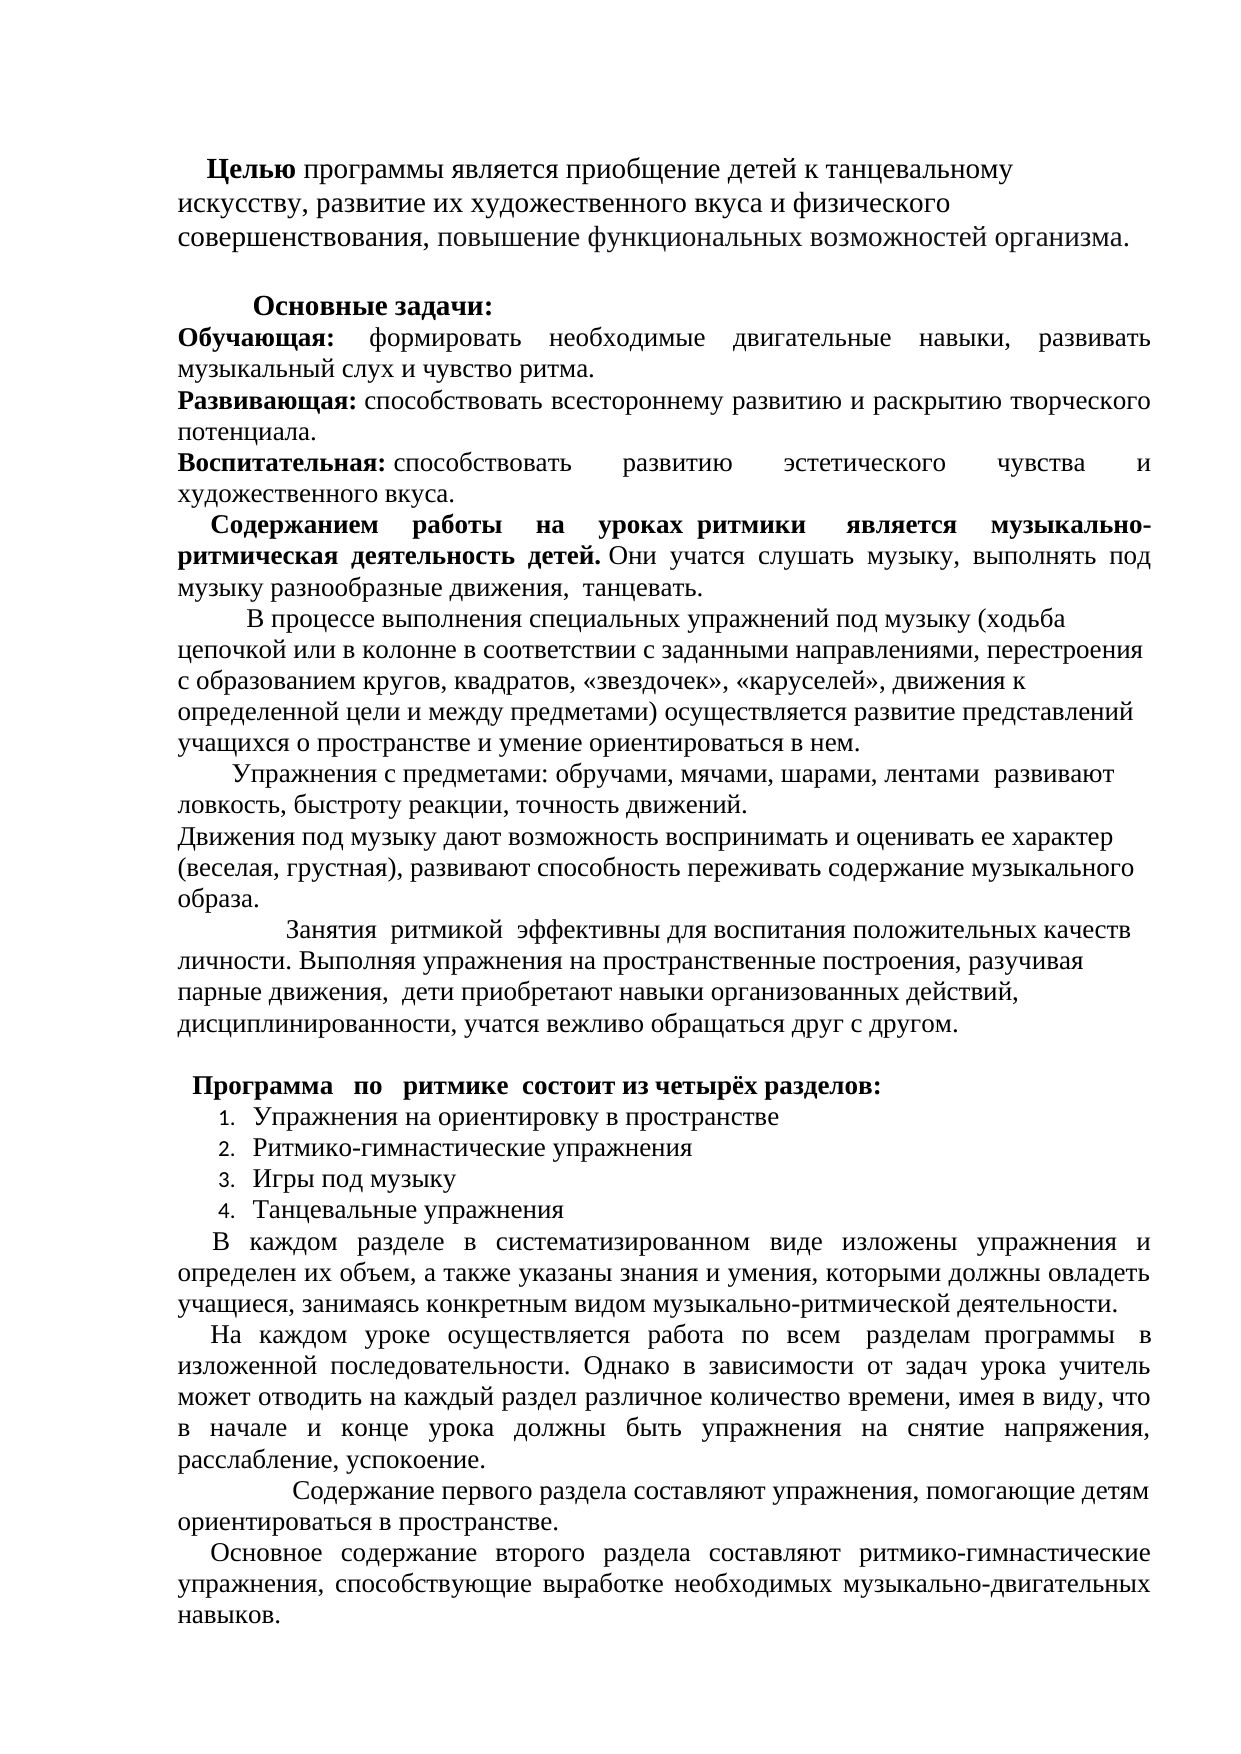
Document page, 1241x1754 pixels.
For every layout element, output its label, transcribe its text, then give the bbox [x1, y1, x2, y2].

text На каждом уроке осуществляется работа по всем разделам программы в изложенной последовательности. Однако в зависимости от задач урока учитель может отводить на каждый раздел различное количество времени, имея в виду, что в начале и конце урока должны быть упражнения на снятие напряжения, расслабление, успокоение. [177, 1318, 1152, 1474]
text Содержание первого раздела составляют упражнения, помогающие детям ориентироваться в пространстве. [177, 1474, 1152, 1536]
text Воспитательная: способствовать развитию эстетического чувства и художественного вкуса. [177, 446, 1152, 508]
text Развивающая: способствовать всестороннему развитию и раскрытию творческого потенциала. [177, 384, 1152, 446]
list Танцевальные упражнения [218, 1193, 1152, 1225]
text Целью программы является приобщение детей к танцевальному искусству, развитие их художественного вкуса и физического совершенствования, повышение функциональных возможностей организма. [177, 152, 1152, 252]
list Игры под музыку [218, 1162, 1152, 1193]
text Упражнения с предметами: обручами, мячами, шарами, лентами развивают ловкость, быстроту реакции, точность движений. [177, 757, 1152, 820]
text Обучающая: формировать необходимые двигательные навыки, развивать музыкальный слух и чувство ритма. [177, 321, 1152, 384]
list Упражнения на ориентировку в пространстве [218, 1100, 1152, 1131]
text Основные задачи: [177, 288, 1152, 321]
text Занятия ритмикой эффективны для воспитания положительных качеств личности. Выполняя упражнения на пространственные построения, разучивая парные движения, дети приобретают навыки организованных действий, дисциплинированности, учатся вежливо обращаться друг с другом. [177, 913, 1152, 1038]
text Движения под музыку дают возможность воспринимать и оценивать ее характер (веселая, грустная), развивают способность переживать содержание музыкального образа. [177, 820, 1152, 913]
text Программа по ритмике состоит из четырёх разделов: [177, 1069, 1152, 1100]
text В каждом разделе в систематизированном виде изложены упражнения и определен их объем, а также указаны знания и умения, которыми должны овладеть учащиеся, занимаясь конкретным видом музыкально-ритмической деятельности. [177, 1225, 1152, 1318]
text Содержанием работы на уроках ритмики является музыкально-ритмическая деятельность детей. Они учатся слушать музыку, выполнять под музыку разнообразные движения, танцевать. [177, 508, 1152, 602]
text В процессе выполнения специальных упражнений под музыку (ходьба цепочкой или в колонне в соответствии с заданными направлениями, перестроения с образованием кругов, квадратов, «звездочек», «каруселей», движения к определенной цели и между предметами) осуществляется развитие представлений учащихся о пространстве и умение ориентироваться в нем. [177, 602, 1152, 757]
text Основное содержание второго раздела составляют ритмико-гимнастические упражнения, способствующие выработке необходимых музыкально-двигательных навыков. [177, 1536, 1152, 1629]
list Ритмико-гимнастические упражнения [218, 1131, 1152, 1162]
